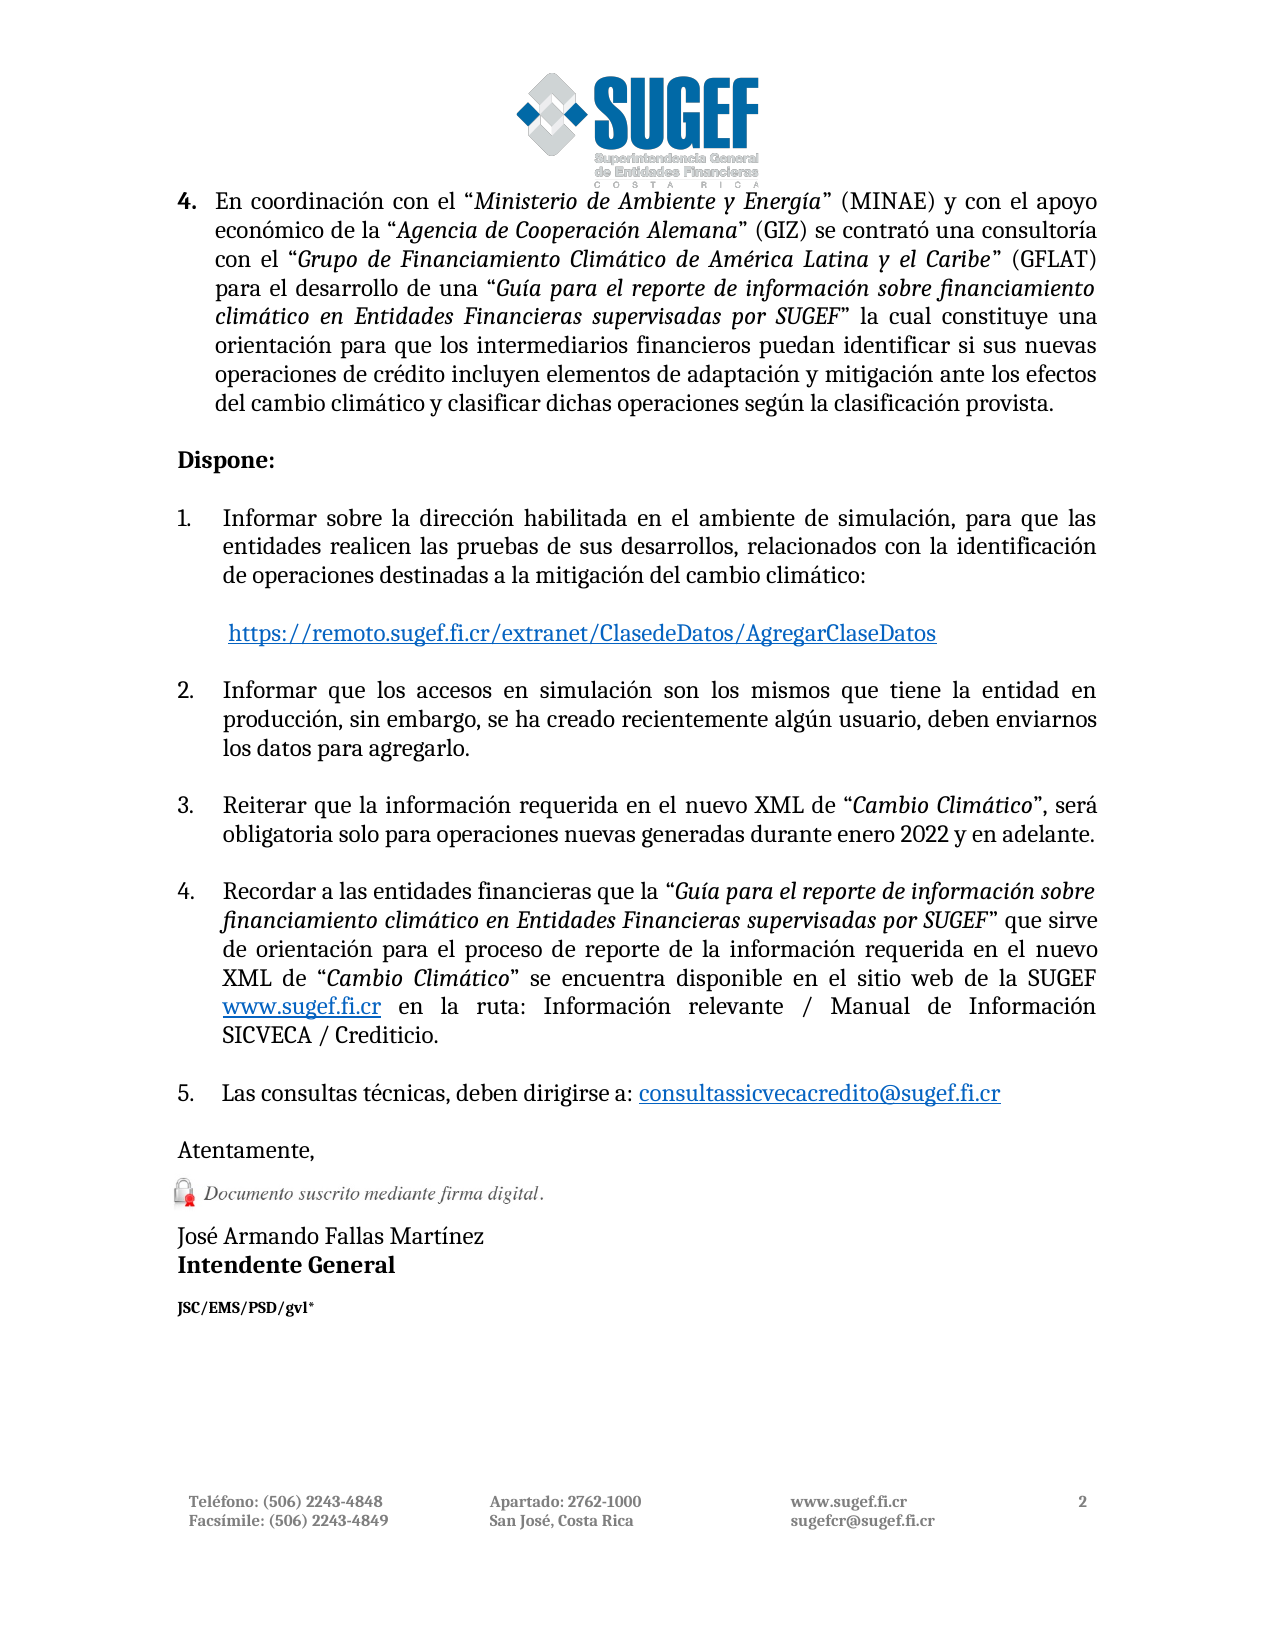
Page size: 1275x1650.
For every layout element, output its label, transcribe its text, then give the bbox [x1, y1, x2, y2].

list En coordinación con el “Ministerio de Ambiente y Energía” (MINAE) y con el apoyo económico de la “Agencia de Cooperación Alemana” (GIZ) se contrató una consultoría con el “Grupo de Financiamiento Climático de América Latina y el Caribe” (GFLAT) para el desarrollo de una “Guía para el reporte de información sobre financiamiento climático en Entidades Financieras supervisadas por SUGEF” la cual constituye una orientación para que los intermediarios financieros puedan identificar si sus nuevas operaciones de crédito incluyen elementos de adaptación y mitigación ante los efectos del cambio climático y clasificar dichas operaciones según la clasificación provista. [177, 187, 1098, 417]
list Informar sobre la dirección habilitada en el ambiente de simulación, para que las entidades realicen las pruebas de sus desarrollos, relacionados con la identificación de operaciones destinadas a la mitigación del cambio climático: [177, 503, 1098, 590]
text Atentamente, [177, 1136, 1098, 1165]
list Reiterar que la información requerida en el nuevo XML de “Cambio Climático”, será obligatoria solo para operaciones nuevas generadas durante enero 2022 y en adelante. [177, 791, 1098, 848]
text José Armando Fallas Martínez [177, 1222, 1098, 1251]
list Las consultas técnicas, deben dirigirse a: consultassicvecacredito@sugef.fi.cr [177, 1078, 1098, 1107]
list Informar que los accesos en simulación son los mismos que tiene la entidad en producción, sin embargo, se ha creado recientemente algún usuario, deben enviarnos los datos para agregarlo. [177, 676, 1098, 762]
text Intendente General [177, 1251, 1098, 1280]
list https://remoto.sugef.fi.cr/extranet/ClasedeDatos/AgregarClaseDatos [223, 618, 1098, 647]
picture [147, 1162, 561, 1227]
text JSC/EMS/PSD/gvl* [177, 1299, 1098, 1318]
text Dispone: [177, 446, 1098, 475]
list Recordar a las entidades financieras que la “Guía para el reporte de información sobre financiamiento climático en Entidades Financieras supervisadas por SUGEF” que sirve de orientación para el proceso de reporte de la información requerida en el nuevo XML de “Cambio Climático” se encuentra disponible en el sitio web de la SUGEF www.sugef.fi.cr en la ruta: Información relevante / Manual de Información SICVECA / Crediticio. [177, 877, 1098, 1050]
picture [516, 73, 759, 188]
